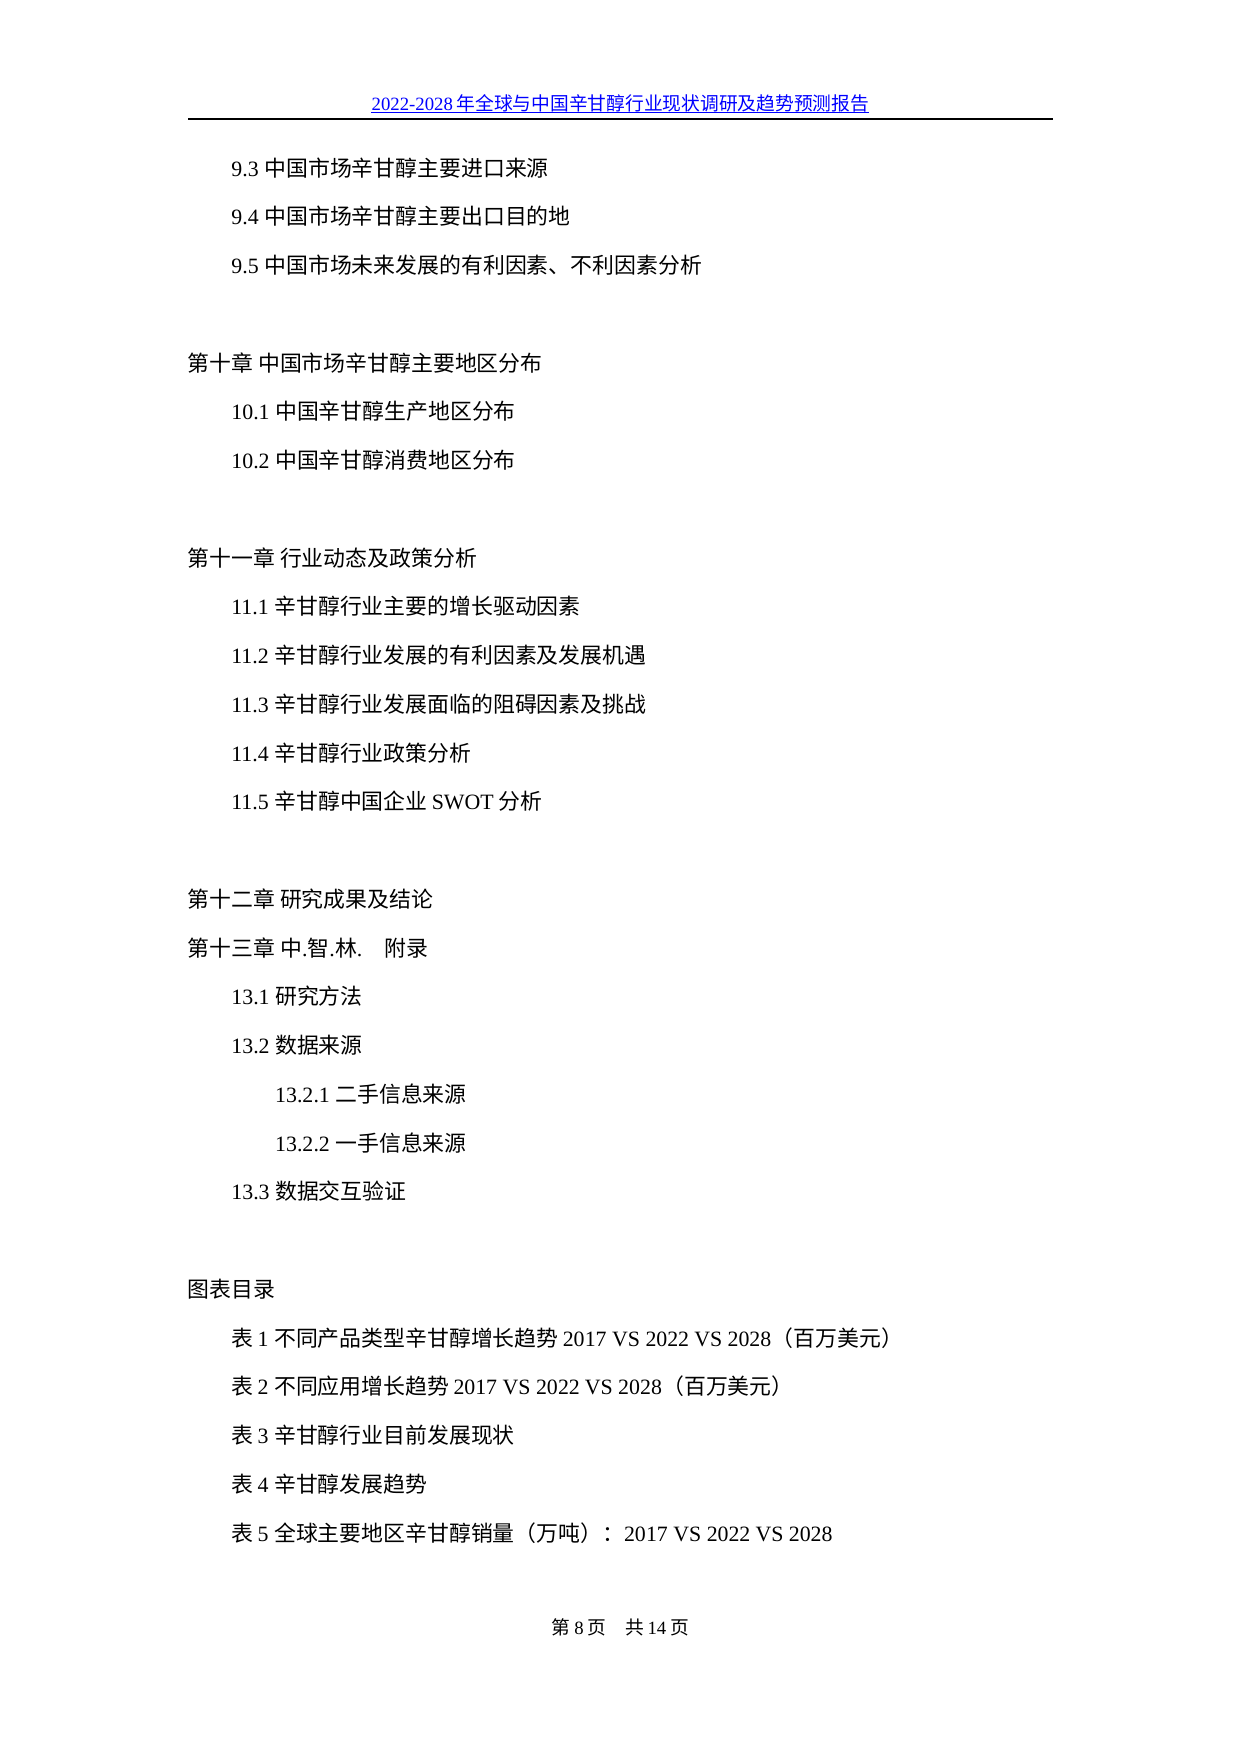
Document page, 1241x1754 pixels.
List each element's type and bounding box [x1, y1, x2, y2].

text [187, 150, 1053, 1548]
